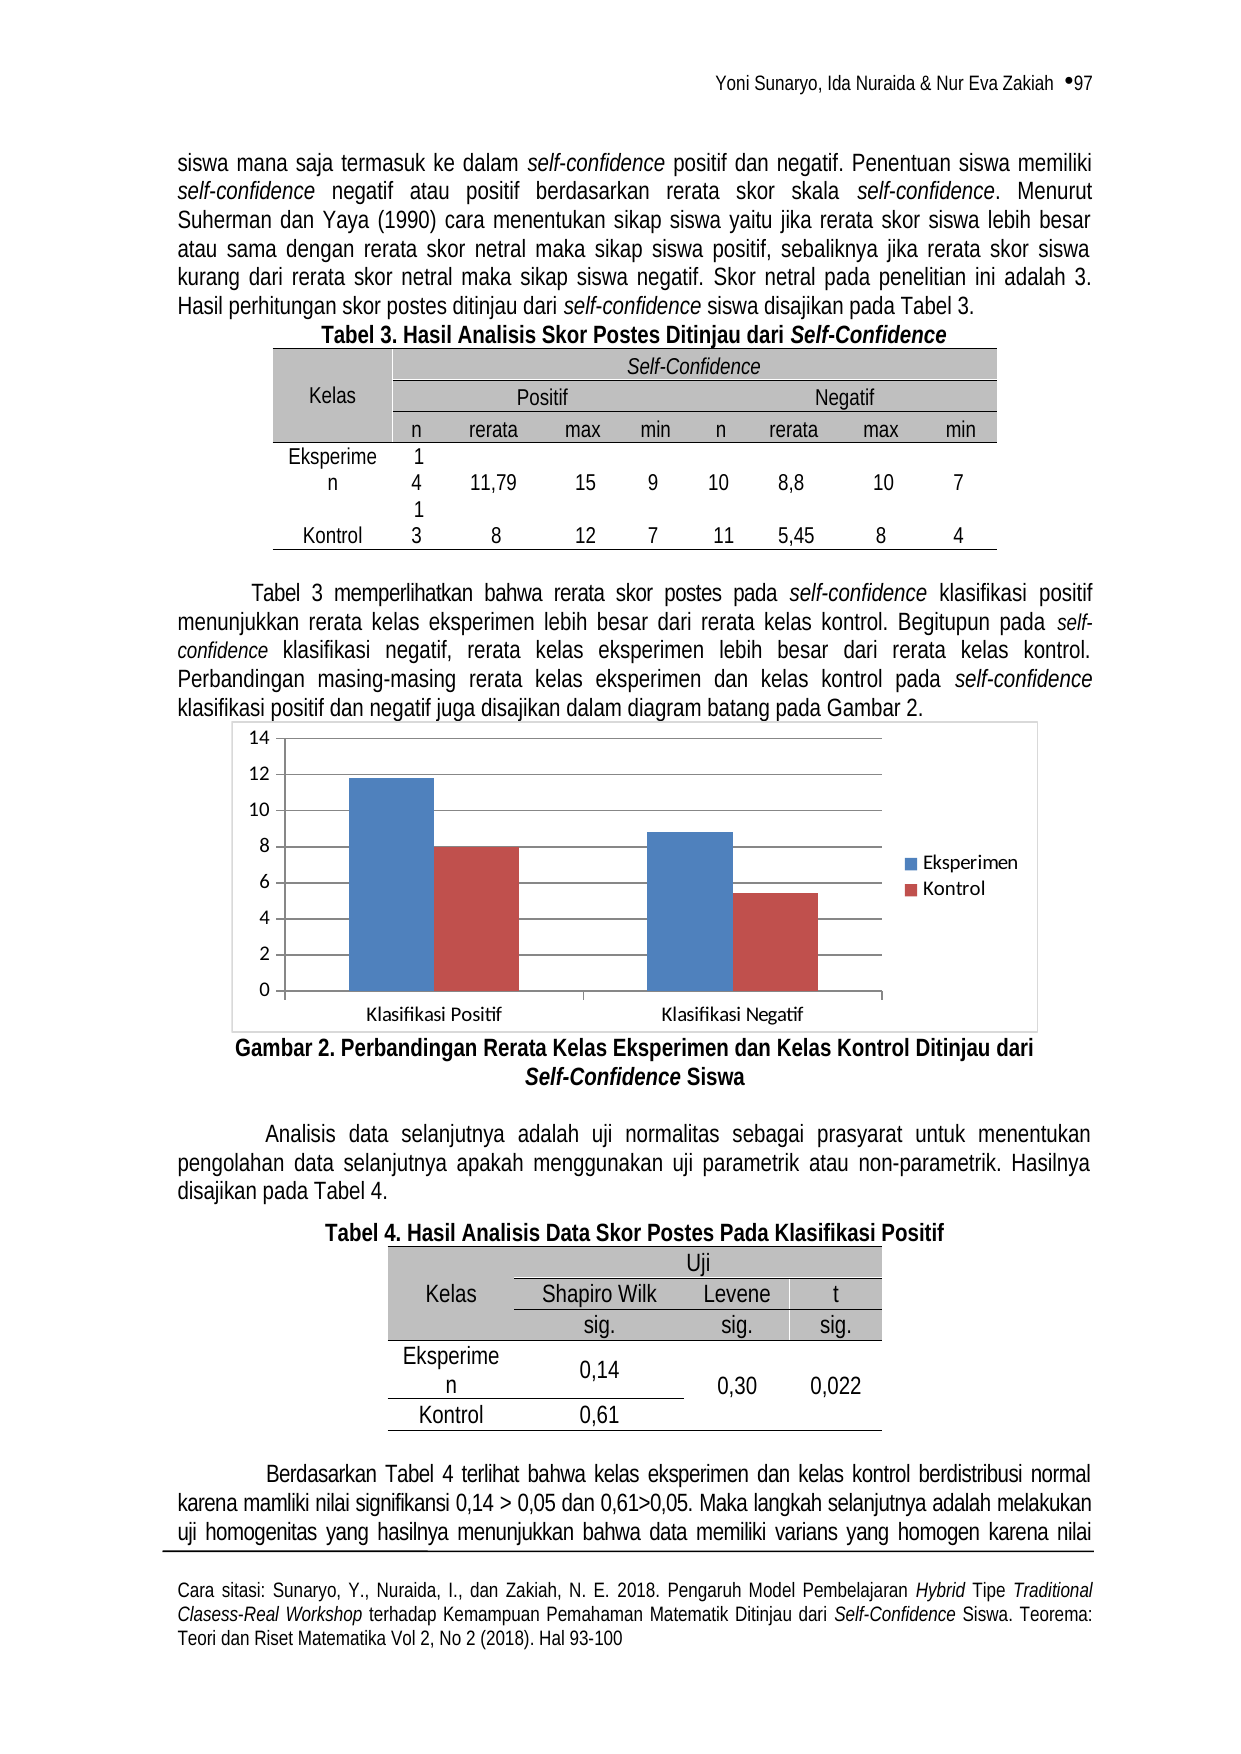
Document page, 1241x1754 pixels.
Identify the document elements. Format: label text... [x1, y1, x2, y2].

table_cell 12 [546, 496, 619, 548]
table_cell n [393, 412, 440, 442]
table_cell sig. [790, 1310, 882, 1340]
table_cell 0,30 [684, 1341, 789, 1429]
table_cell min [619, 412, 692, 442]
table_cell 8 [440, 496, 546, 548]
table_cell rerata [440, 412, 546, 442]
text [177, 1459, 1092, 1545]
table_cell 5,45 [750, 496, 837, 548]
table_header Uji [514, 1247, 882, 1277]
table_cell 11 [692, 496, 750, 548]
text Tabel 3 memperlihatkan bahwa rerata skor postes pada self-confidence klasifikasi positif menunjukkan rerata kelas eksperimen lebih besar dari rerata kelas kontrol. Begitupun pada self-confidence klasifikasi negatif, rerata kelas eksperimen lebih besar dari rerata kelas kontrol. Perbandingan masing-masing rerata kelas eksperimen dan kelas kontrol pada self-confidence klasifikasi positif dan negatif juga disajikan dalam diagram batang pada Gambar 2. [177, 578, 1092, 721]
text Self-Confidence Siswa [177, 1062, 1092, 1090]
table_cell sig. [514, 1310, 684, 1340]
table_cell 10 [837, 443, 924, 496]
table_cell 15 [546, 443, 619, 496]
text siswa mana saja termasuk ke dalam self-confidence positif dan negatif. Penentuan siswa memiliki self-confidence negatif atau positif berdasarkan rerata skor skala self-confidence. Menurut Suherman dan Yaya (1990) cara menentukan sikap siswa yaitu jika rerata skor siswa lebih besar atau sama dengan rerata skor netral maka sikap siswa positif, sebaliknya jika rerata skor siswa kurang dari rerata skor netral maka sikap siswa negatif. Skor netral pada penelitian ini adalah 3. Hasil perhitungan skor postes ditinjau dari self-confidence siswa disajikan pada Tabel 3. [177, 148, 1092, 319]
text Analisis data selanjutnya adalah uji normalitas sebagai prasyarat untuk menentukan pengolahan data selanjutnya apakah menggunakan uji parametrik atau non-parametrik. Hasilnya disajikan pada Tabel 4. [177, 1119, 1092, 1205]
table_header Kelas [273, 349, 392, 442]
table_cell 10 [692, 443, 750, 496]
table_cell Kontrol [273, 496, 392, 548]
table_cell 0,14 [514, 1341, 684, 1398]
table_cell 11,79 [440, 443, 546, 496]
table_cell min [924, 412, 997, 442]
table_cell 13 [393, 496, 440, 548]
table_cell Kontrol [388, 1399, 514, 1429]
table_cell 8 [837, 496, 924, 548]
table_cell Eksperimen [273, 443, 392, 496]
table_cell 0,61 [514, 1399, 684, 1429]
table_cell Shapiro Wilk [514, 1279, 684, 1309]
table_cell 4 [924, 496, 997, 548]
table_cell n [692, 412, 750, 442]
table_cell t [790, 1279, 882, 1309]
table_cell Negatif [692, 381, 997, 411]
table_cell Positif [393, 381, 692, 411]
table_cell rerata [750, 412, 837, 442]
table_cell max [546, 412, 619, 442]
table_cell 14 [393, 443, 440, 496]
text Tabel 4. Hasil Analisis Data Skor Postes Pada Klasifikasi Positif [177, 1217, 1092, 1246]
table_cell 7 [619, 496, 692, 548]
table_cell max [837, 412, 924, 442]
table_cell 8,8 [750, 443, 837, 496]
text Gambar 2. Perbandingan Rerata Kelas Eksperimen dan Kelas Kontrol Ditinjau dari [177, 1033, 1092, 1062]
table_header Kelas [388, 1247, 514, 1340]
table_cell 7 [924, 443, 997, 496]
table_cell 9 [619, 443, 692, 496]
table_cell Eksperimen [388, 1341, 514, 1398]
table_header Self-Confidence [393, 349, 997, 379]
table_cell Levene [684, 1279, 789, 1309]
text Tabel 3. Hasil Analisis Skor Postes Ditinjau dari Self-Confidence [177, 319, 1092, 348]
table_cell 0,022 [790, 1341, 882, 1429]
table_cell sig. [684, 1310, 789, 1340]
